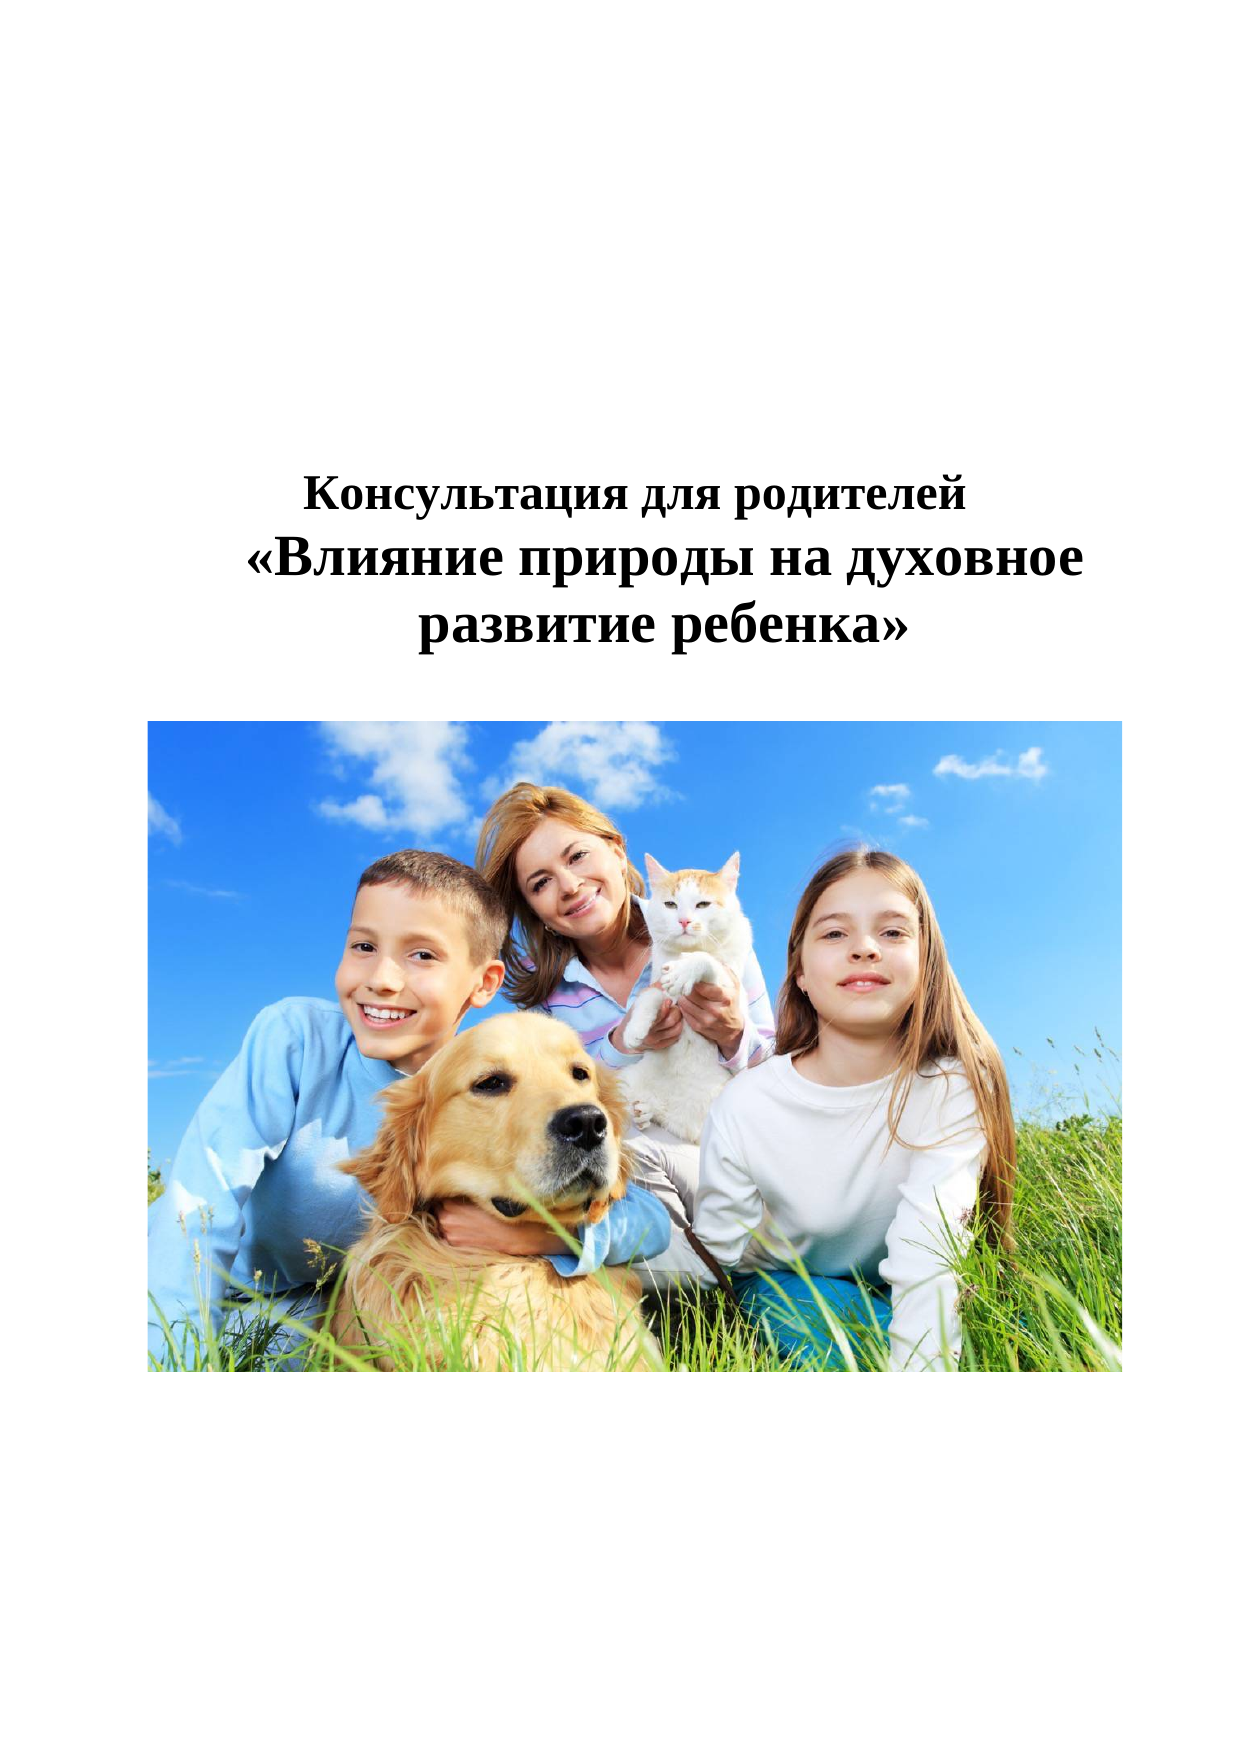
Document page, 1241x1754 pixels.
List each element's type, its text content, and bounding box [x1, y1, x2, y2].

text Консультация для родителей [118, 463, 1152, 521]
text «Влияние природы на духовное развитие ребенка» [177, 521, 1152, 655]
picture [147, 721, 1123, 1372]
